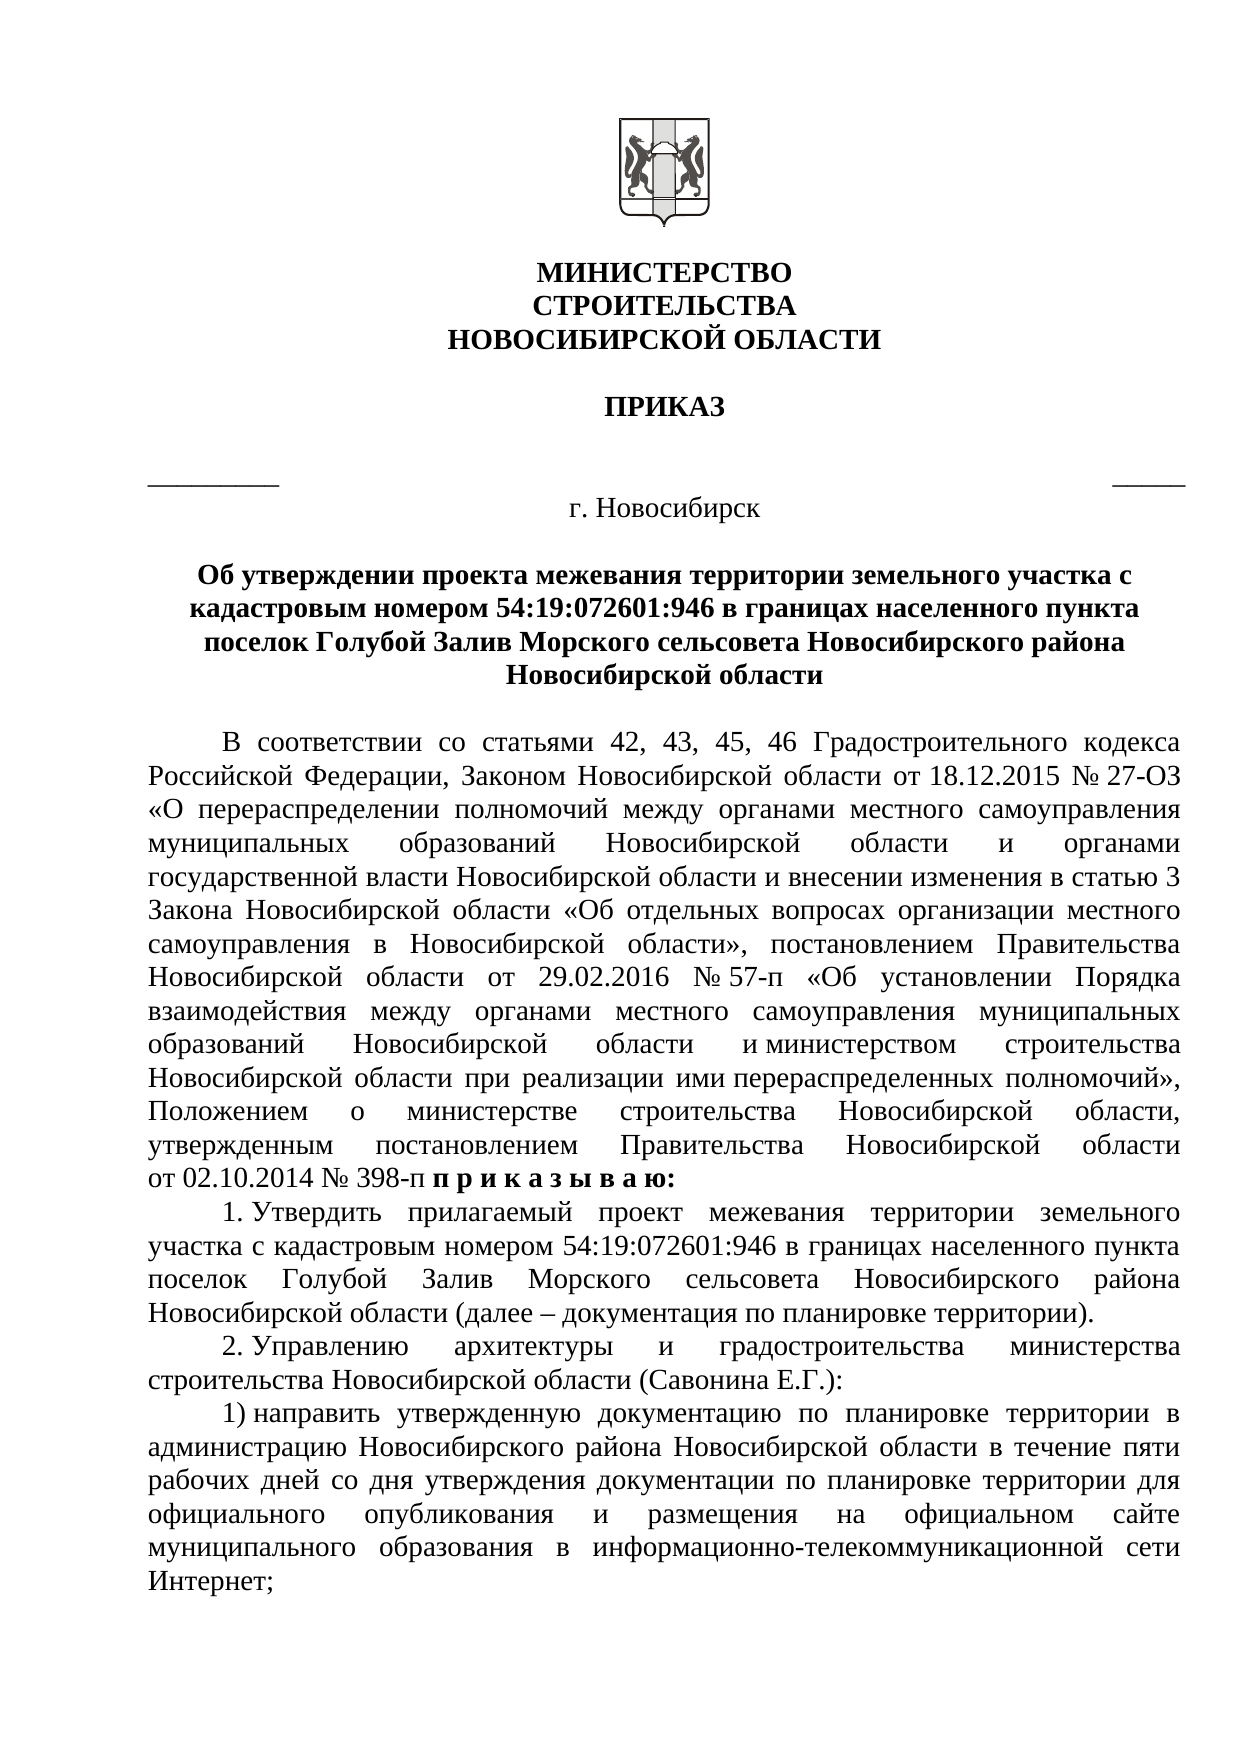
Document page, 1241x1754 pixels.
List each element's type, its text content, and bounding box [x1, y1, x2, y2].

text 1. Утвердить прилагаемый проект межевания территории земельного участка с кадастровым номером 54:19:072601:946 в границах населенного пункта поселок Голубой Залив Морского сельсовета Новосибирского района Новосибирской области (далее – документация по планировке территории). [148, 1194, 1181, 1328]
text ПРИКАЗ [148, 389, 1181, 423]
text 1) направить утвержденную документацию по планировке территории в администрацию Новосибирского района Новосибирской области в течение пяти рабочих дней со дня утверждения документации по планировке территории для официального опубликования и размещения на официальном сайте муниципального образования в информационно-телекоммуникационной сети Интернет; [148, 1395, 1181, 1597]
text г. Новосибирск [148, 490, 1181, 523]
title 2. Управлению архитектуры и градостроительства министерства строительства Новосибирской области (Савонина Е.Г.): [148, 1328, 1181, 1395]
text СТРОИТЕЛЬСТВА [148, 288, 1181, 322]
text Об утверждении проекта межевания территории земельного участка с кадастровым номером 54:19:072601:946 в границах населенного пункта поселок Голубой Залив Морского сельсовета Новосибирского района Новосибирской области [148, 557, 1181, 691]
table_header _________ [136, 456, 642, 490]
table_header _____ [643, 456, 1196, 490]
text НОВОСИБИРСКОЙ ОБЛАСТИ [148, 322, 1181, 356]
text МИНИСТЕРСТВО [148, 255, 1181, 288]
title В соответствии со статьями 42, 43, 45, 46 Градостроительного кодекса Российской Федерации, Законом Новосибирской области от 18.12.2015 № 27-ОЗ «О перераспределении полномочий между органами местного самоуправления муниципальных образований Новосибирской области и органами государственной власти Новосибирской области и внесении изменения в статью 3 Закона Новосибирской области «Об отдельных вопросах организации местного самоуправления в Новосибирской области», постановлением Правительства Новосибирской области от 29.02.2016 № 57-п «Об установлении Порядка взаимодействия между органами местного самоуправления муниципальных образований Новосибирской области и министерством строительства Новосибирской области при реализации ими перераспределенных полномочий», Положением о министерстве строительства Новосибирской области, утвержденным постановлением Правительства Новосибирской области от 02.10.2014 № 398-п п р и к а з ы в а ю: [148, 724, 1181, 1194]
